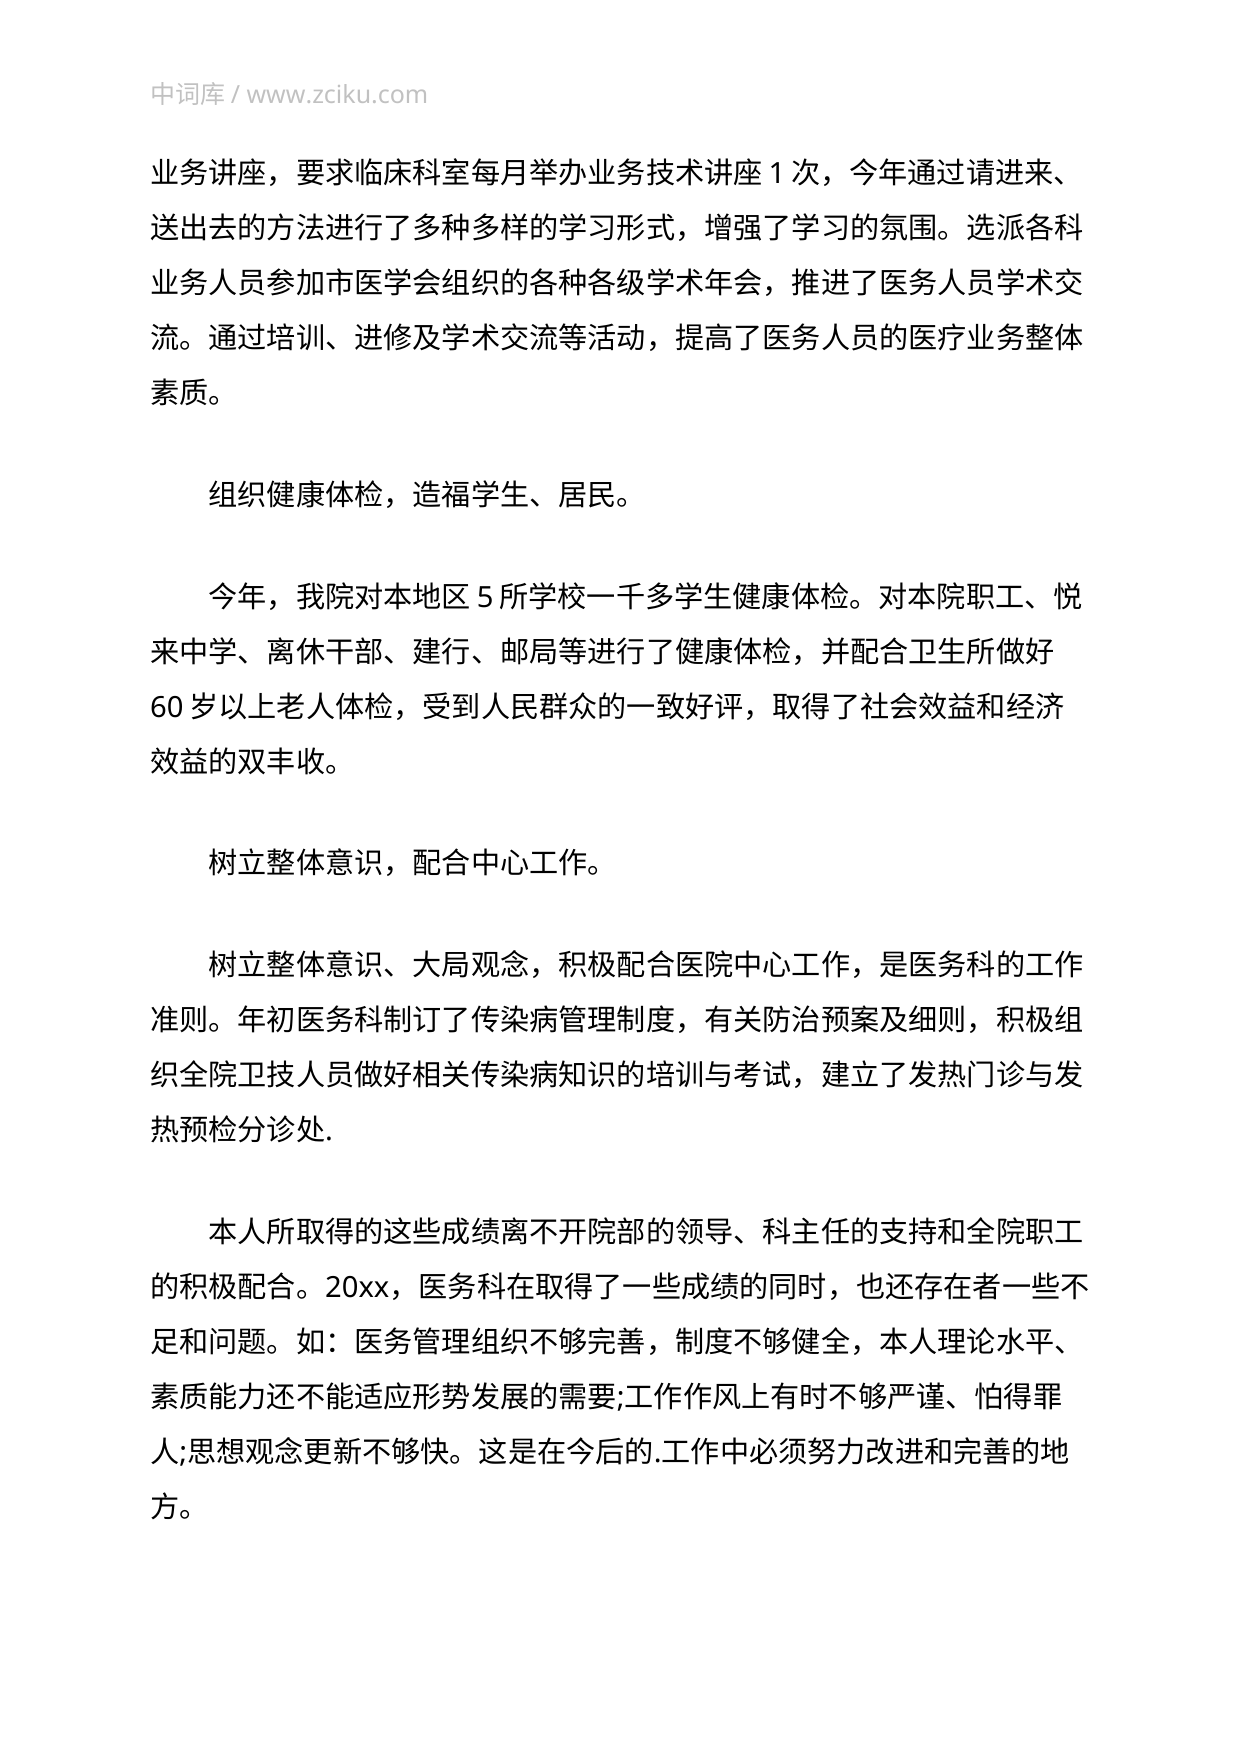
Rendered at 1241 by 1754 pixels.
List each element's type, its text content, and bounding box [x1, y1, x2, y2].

text 树立整体意识、大局观念，积极配合医院中心工作，是医务科的工作准则。年初医务科制订了传染病管理制度，有关防治预案及细则，积极组织全院卫技人员做好相关传染病知识的培训与考试，建立了发热门诊与发热预检分诊处. [150, 942, 1090, 1149]
text 树立整体意识，配合中心工作。 [150, 840, 1090, 882]
text 今年，我院对本地区5所学校一千多学生健康体检。对本院职工、悦来中学、离休干部、建行、邮局等进行了健康体检，并配合卫生所做好60岁以上老人体检，受到人民群众的一致好评，取得了社会效益和经济效益的双丰收。 [150, 573, 1090, 780]
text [150, 150, 1090, 412]
text 本人所取得的这些成绩离不开院部的领导、科主任的支持和全院职工的积极配合。20xx，医务科在取得了一些成绩的同时，也还存在者一些不足和问题。如：医务管理组织不够完善，制度不够健全，本人理论水平、素质能力还不能适应形势发展的需要;工作作风上有时不够严谨、怕得罪人;思想观念更新不够快。这是在今后的.工作中必须努力改进和完善的地方。 [150, 1208, 1090, 1525]
text 组织健康体检，造福学生、居民。 [150, 471, 1090, 514]
